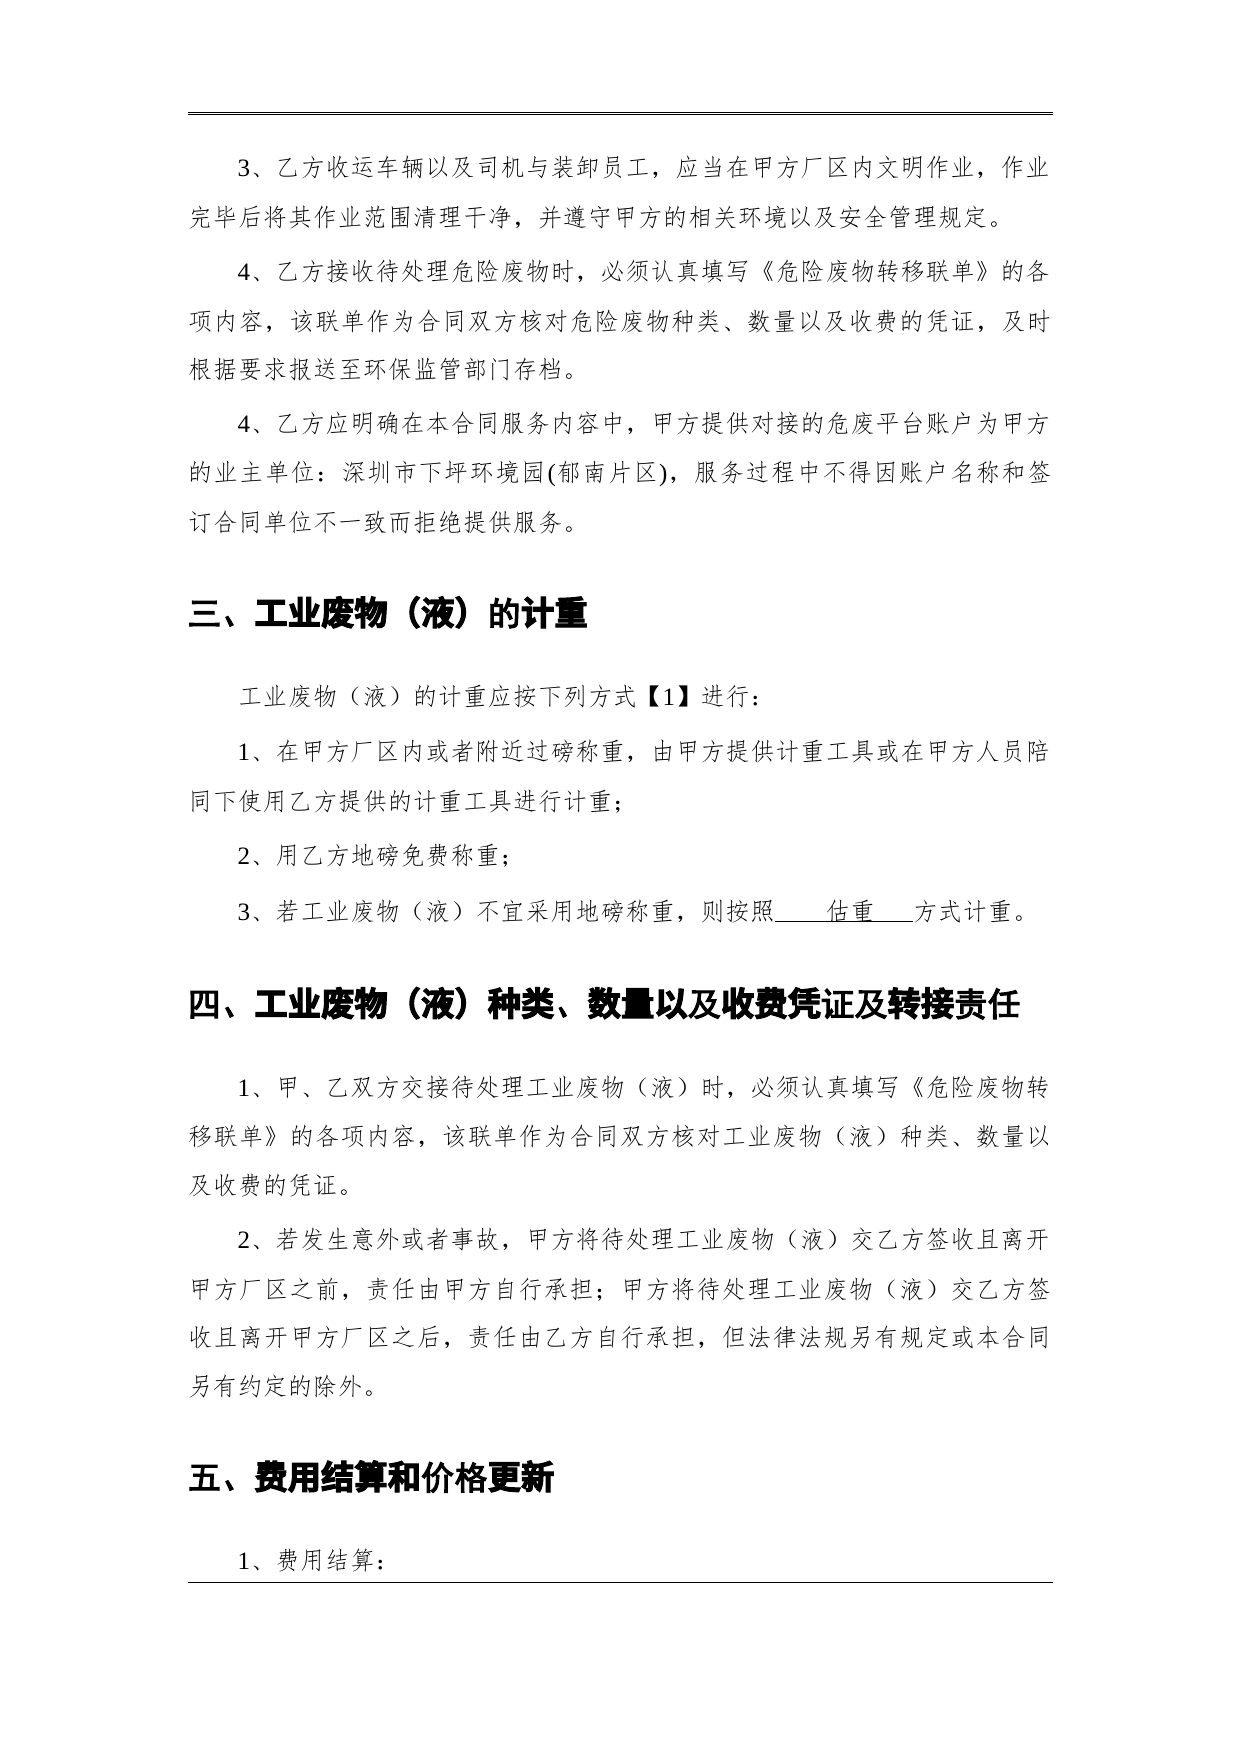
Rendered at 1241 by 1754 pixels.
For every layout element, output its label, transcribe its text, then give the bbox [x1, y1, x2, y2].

text 3、乙方收运车辆以及司机与装卸员工，应当在甲方厂区内文明作业，作业完毕后将其作业范围清理干净，并遵守甲方的相关环境以及安全管理规定。 [187, 151, 1053, 232]
text 工业废物（液）的计重应按下列方式【1】进行： [187, 679, 1053, 711]
text 1、在甲方厂区内或者附近过磅称重，由甲方提供计重工具或在甲方人员陪同下使用乙方提供的计重工具进行计重； [187, 735, 1053, 816]
subtitle 五、费用结算和价格更新 [187, 1442, 1053, 1507]
text 4、乙方接收待处理危险废物时，必须认真填写《危险废物转移联单》的各项内容，该联单作为合同双方核对危险废物种类、数量以及收费的凭证，及时根据要求报送至环保监管部门存档。 [187, 254, 1053, 384]
text 1、甲、乙双方交接待处理工业废物（液）时，必须认真填写《危险废物转移联单》的各项内容，该联单作为合同双方核对工业废物（液）种类、数量以及收费的凭证。 [187, 1070, 1053, 1200]
text 2、若发生意外或者事故，甲方将待处理工业废物（液）交乙方签收且离开甲方厂区之前，责任由甲方自行承担；甲方将待处理工业废物（液）交乙方签收且离开甲方厂区之后，责任由乙方自行承担，但法律法规另有规定或本合同另有约定的除外。 [187, 1222, 1053, 1401]
text 1、费用结算： [187, 1543, 1053, 1576]
text 4、乙方应明确在本合同服务内容中，甲方提供对接的危废平台账户为甲方的业主单位：深圳市下坪环境园(郁南片区)，服务过程中不得因账户名称和签订合同单位不一致而拒绝提供服务。 [187, 407, 1053, 537]
subtitle 四、工业废物（液）种类、数量以及收费凭证及转接责任 [187, 969, 1053, 1034]
text 3、若工业废物（液）不宜采用地磅称重，则按照 估重 方式计重。 [187, 894, 1053, 927]
text 2、用乙方地磅免费称重； [187, 838, 1053, 871]
subtitle 三、工业废物（液）的计重 [187, 578, 1053, 643]
